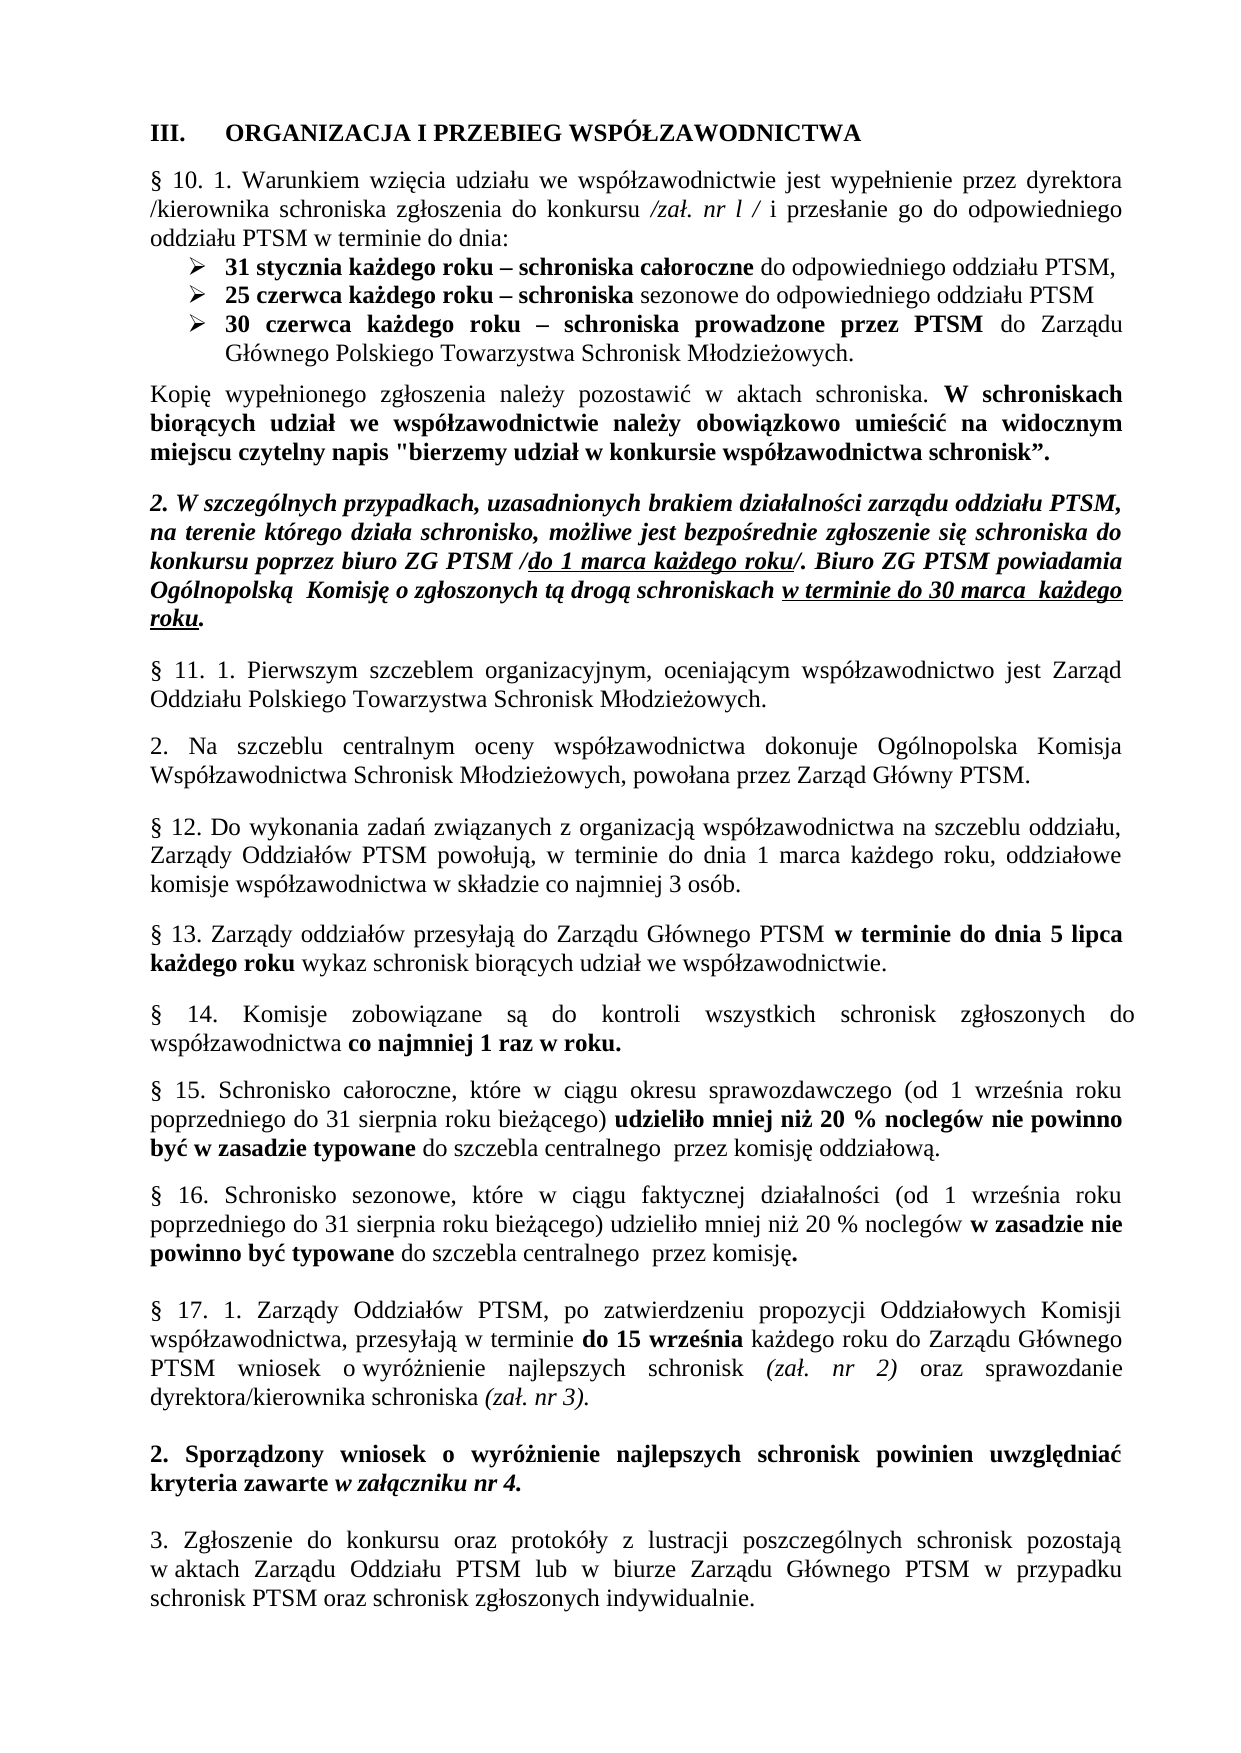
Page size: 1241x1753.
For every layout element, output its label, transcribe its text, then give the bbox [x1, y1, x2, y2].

text 3. Zgłoszenie do konkursu oraz protokóły z lustracji poszczególnych schronisk pozostają w aktach Zarządu Oddziału PTSM lub w biurze Zarządu Głównego PTSM w przypadku schronisk PTSM oraz schronisk zgłoszonych indywidualnie. [150, 1526, 1123, 1612]
text § 16. Schronisko sezonowe, które w ciągu faktycznej działalności (od 1 września roku poprzedniego do 31 sierpnia roku bieżącego) udzieliło mniej niż 20 % noclegów w zasadzie nie powinno być typowane do szczebla centralnego przez komisję. [150, 1181, 1123, 1267]
list 30 czerwca każdego roku – schroniska prowadzone przez PTSM do Zarządu Głównego Polskiego Towarzystwa Schronisk Młodzieżowych. [187, 309, 1123, 367]
subtitle ORGANIZACJA I PRZEBIEG WSPÓŁZAWODNICTWA [150, 118, 1123, 147]
text Kopię wypełnionego zgłoszenia należy pozostawić w aktach schroniska. W schroniskach biorących udział we współzawodnictwie należy obowiązkowo umieścić na widocznym miejscu czytelny napis "bierzemy udział w konkursie współzawodnictwa schronisk”. [150, 379, 1123, 466]
text § 17. 1. Zarządy Oddziałów PTSM, po zatwierdzeniu propozycji Oddziałowych Komisji współzawodnictwa, przesyłają w terminie do 15 września każdego roku do Zarządu Głównego PTSM wniosek o wyróżnienie najlepszych schronisk (zał. nr 2) oraz sprawozdanie dyrektora/kierownika schroniska (zał. nr 3). [150, 1296, 1123, 1411]
text § 14. Komisje zobowiązane są do kontroli wszystkich schronisk zgłoszonych do współzawodnictwa co najmniej 1 raz w roku. [150, 999, 1136, 1057]
text 2. Sporządzony wniosek o wyróżnienie najlepszych schronisk powinien uwzględniać kryteria zawarte w załączniku nr 4. [150, 1439, 1123, 1497]
text § 12. Do wykonania zadań związanych z organizacją współzawodnictwa na szczeblu oddziału, Zarządy Oddziałów PTSM powołują, w terminie do dnia 1 marca każdego roku, oddziałowe komisje współzawodnictwa w składzie co najmniej 3 osób. [150, 812, 1123, 898]
text 2. W szczególnych przypadkach, uzasadnionych brakiem działalności zarządu oddziału PTSM, na terenie którego działa schronisko, możliwe jest bezpośrednie zgłoszenie się schroniska do konkursu poprzez biuro ZG PTSM /do 1 marca każdego roku/. Biuro ZG PTSM powiadamia Ogólnopolską Komisję o zgłoszonych tą drogą schroniskach w terminie do 30 marca każdego roku. [150, 488, 1123, 632]
text § 10. 1. Warunkiem wzięcia udziału we współzawodnictwie jest wypełnienie przez dyrektora /kierownika schroniska zgłoszenia do konkursu /zał. nr l / i przesłanie go do odpowiedniego oddziału PTSM w terminie do dnia: [150, 166, 1123, 252]
text § 13. Zarządy oddziałów przesyłają do Zarządu Głównego PTSM w terminie do dnia 5 lipca każdego roku wykaz schronisk biorących udział we współzawodnictwie. [150, 919, 1123, 976]
list 25 czerwca każdego roku – schroniska sezonowe do odpowiedniego oddziału PTSM [187, 281, 1123, 309]
text § 11. 1. Pierwszym szczeblem organizacyjnym, oceniającym współzawodnictwo jest Zarząd Oddziału Polskiego Towarzystwa Schronisk Młodzieżowych. [150, 655, 1123, 713]
text 2. Na szczeblu centralnym oceny współzawodnictwa dokonuje Ogólnopolska Komisja Współzawodnictwa Schronisk Młodzieżowych, powołana przez Zarząd Główny PTSM. [150, 731, 1123, 789]
list 31 stycznia każdego roku – schroniska całoroczne do odpowiedniego oddziału PTSM, [187, 252, 1123, 281]
text § 15. Schronisko całoroczne, które w ciągu okresu sprawozdawczego (od 1 września roku poprzedniego do 31 sierpnia roku bieżącego) udzieliło mniej niż 20 % noclegów nie powinno być w zasadzie typowane do szczebla centralnego przez komisję oddziałową. [150, 1076, 1123, 1162]
